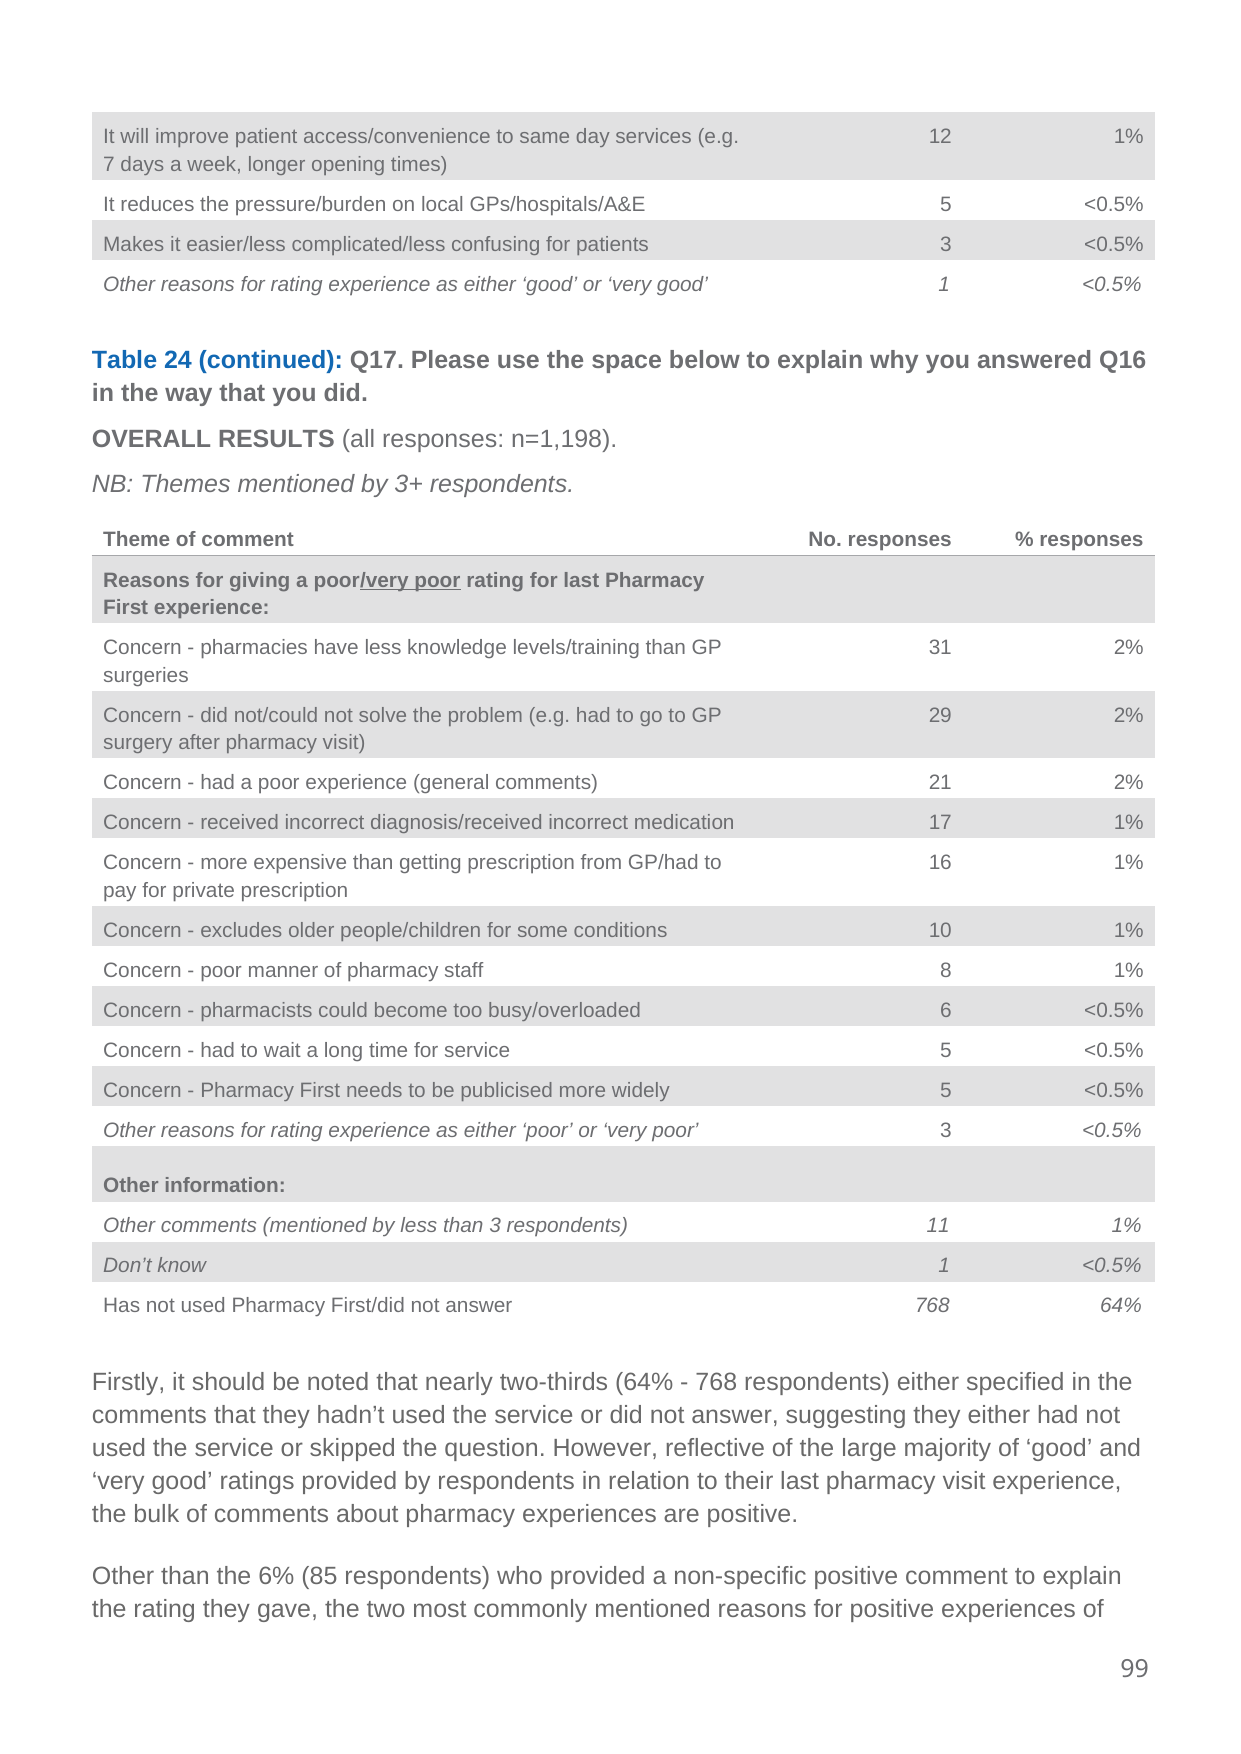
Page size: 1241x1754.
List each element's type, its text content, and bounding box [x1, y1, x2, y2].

text NB: Themes mentioned by 3+ respondents. [92, 469, 1155, 498]
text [92, 424, 1155, 452]
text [92, 1561, 1149, 1623]
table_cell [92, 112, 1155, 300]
text Firstly, it should be noted that nearly two-thirds (64% - 768 respondents) either specified in the comments that they hadn’t used the service or did not answer, suggesting they either had not used the service or skipped the question. However, reflective of the large majority of ‘good’ and ‘very good’ ratings provided by respondents in relation to their last pharmacy visit experience, the bulk of comments about pharmacy experiences are positive. [92, 1367, 1149, 1528]
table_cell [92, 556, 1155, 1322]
text Table 24 (continued): Q17. Please use the space below to explain why you answered Q16 in the way that you did. [92, 345, 1155, 407]
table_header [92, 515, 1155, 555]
